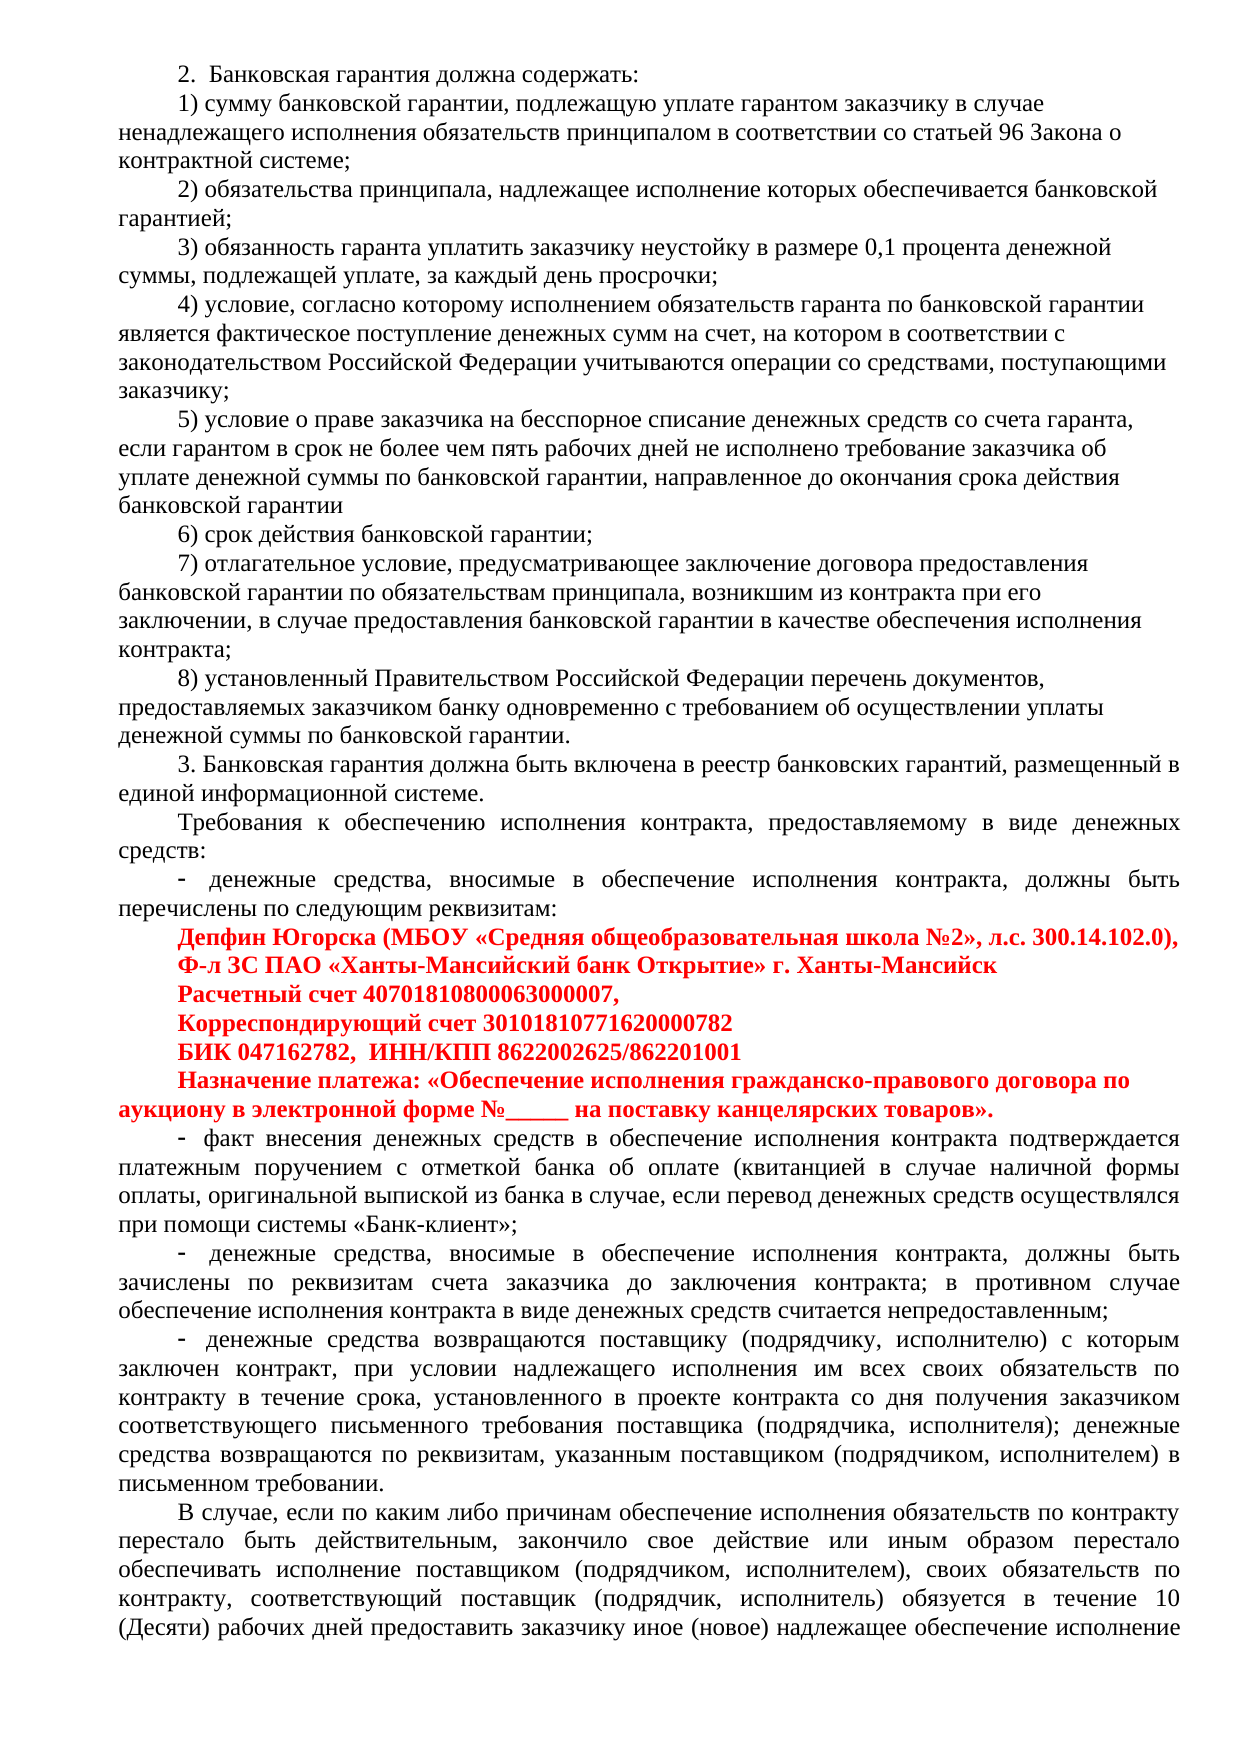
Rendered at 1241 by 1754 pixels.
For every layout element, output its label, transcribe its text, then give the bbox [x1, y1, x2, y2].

text 7) отлагательное условие, предусматривающее заключение договора предоставления банковской гарантии по обязательствам принципала, возникшим из контракта при его заключении, в случае предоставления банковской гарантии в качестве обеспечения исполнения контракта; [118, 548, 1181, 663]
text Корреспондирующий счет 30101810771620000782 [118, 1008, 1181, 1037]
subtitle денежные средства, вносимые в обеспечение исполнения контракта, должны быть перечислены по следующим реквизитам: [118, 864, 1181, 922]
text 3) обязанность гаранта уплатить заказчику неустойку в размере 0,1 процента денежной суммы, подлежащей уплате, за каждый день просрочки; [118, 232, 1181, 289]
text 2) обязательства принципала, надлежащее исполнение которых обеспечивается банковской гарантией; [118, 174, 1181, 232]
text 8) установленный Правительством Российской Федерации перечень документов, предоставляемых заказчиком банку одновременно с требованием об осуществлении уплаты денежной суммы по банковской гарантии. [118, 663, 1181, 749]
text Ф-л ЗС ПАО «Ханты-Мансийский банк Открытие» г. Ханты-Мансийск [118, 950, 1181, 979]
subtitle денежные средства возвращаются поставщику (подрядчику, исполнителю) с которым заключен контракт, при условии надлежащего исполнения им всех своих обязательств по контракту в течение срока, установленного в проекте контракта со дня получения заказчиком соответствующего письменного требования поставщика (подрядчика, исполнителя); денежные средства возвращаются по реквизитам, указанным поставщиком (подрядчиком, исполнителем) в письменном требовании. [118, 1324, 1181, 1497]
text Расчетный счет 40701810800063000007, [118, 979, 1181, 1008]
text Депфин Югорска (МБОУ «Средняя общеобразовательная школа №2», л.с. 300.14.102.0), [118, 922, 1181, 950]
text Назначение платежа: «Обеспечение исполнения гражданско-правового договора по аукциону в электронной форме №_____ на поставку канцелярских товаров». [118, 1065, 1181, 1123]
subtitle Требования к обеспечению исполнения контракта, предоставляемому в виде денежных средств: [118, 807, 1181, 864]
text 5) условие о праве заказчика на бесспорное списание денежных средств со счета гаранта, если гарантом в срок не более чем пять рабочих дней не исполнено требование заказчика об уплате денежной суммы по банковской гарантии, направленное до окончания срока действия банковской гарантии [118, 404, 1181, 519]
text 3. Банковская гарантия должна быть включена в реестр банковских гарантий, размещенный в единой информационной системе. [118, 749, 1181, 807]
subtitle факт внесения денежных средств в обеспечение исполнения контракта подтверждается платежным поручением с отметкой банка об оплате (квитанцией в случае наличной формы оплаты, оригинальной выпиской из банка в случае, если перевод денежных средств осуществлялся при помощи системы «Банк-клиент»; [118, 1123, 1181, 1238]
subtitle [118, 1497, 1181, 1640]
text 1) сумму банковской гарантии, подлежащую уплате гарантом заказчику в случае ненадлежащего исполнения обязательств принципалом в соответствии со статьей 96 Закона о контрактной системе; [118, 88, 1181, 174]
text 2. Банковская гарантия должна содержать: [118, 59, 1181, 88]
text 4) условие, согласно которому исполнением обязательств гаранта по банковской гарантии является фактическое поступление денежных сумм на счет, на котором в соответствии с законодательством Российской Федерации учитываются операции со средствами, поступающими заказчику; [118, 289, 1181, 404]
text БИК 047162782, ИНН/КПП 8622002625/862201001 [118, 1037, 1181, 1065]
subtitle денежные средства, вносимые в обеспечение исполнения контракта, должны быть зачислены по реквизитам счета заказчика до заключения контракта; в противном случае обеспечение исполнения контракта в виде денежных средств считается непредоставленным; [118, 1238, 1181, 1324]
text 6) срок действия банковской гарантии; [118, 519, 1181, 548]
